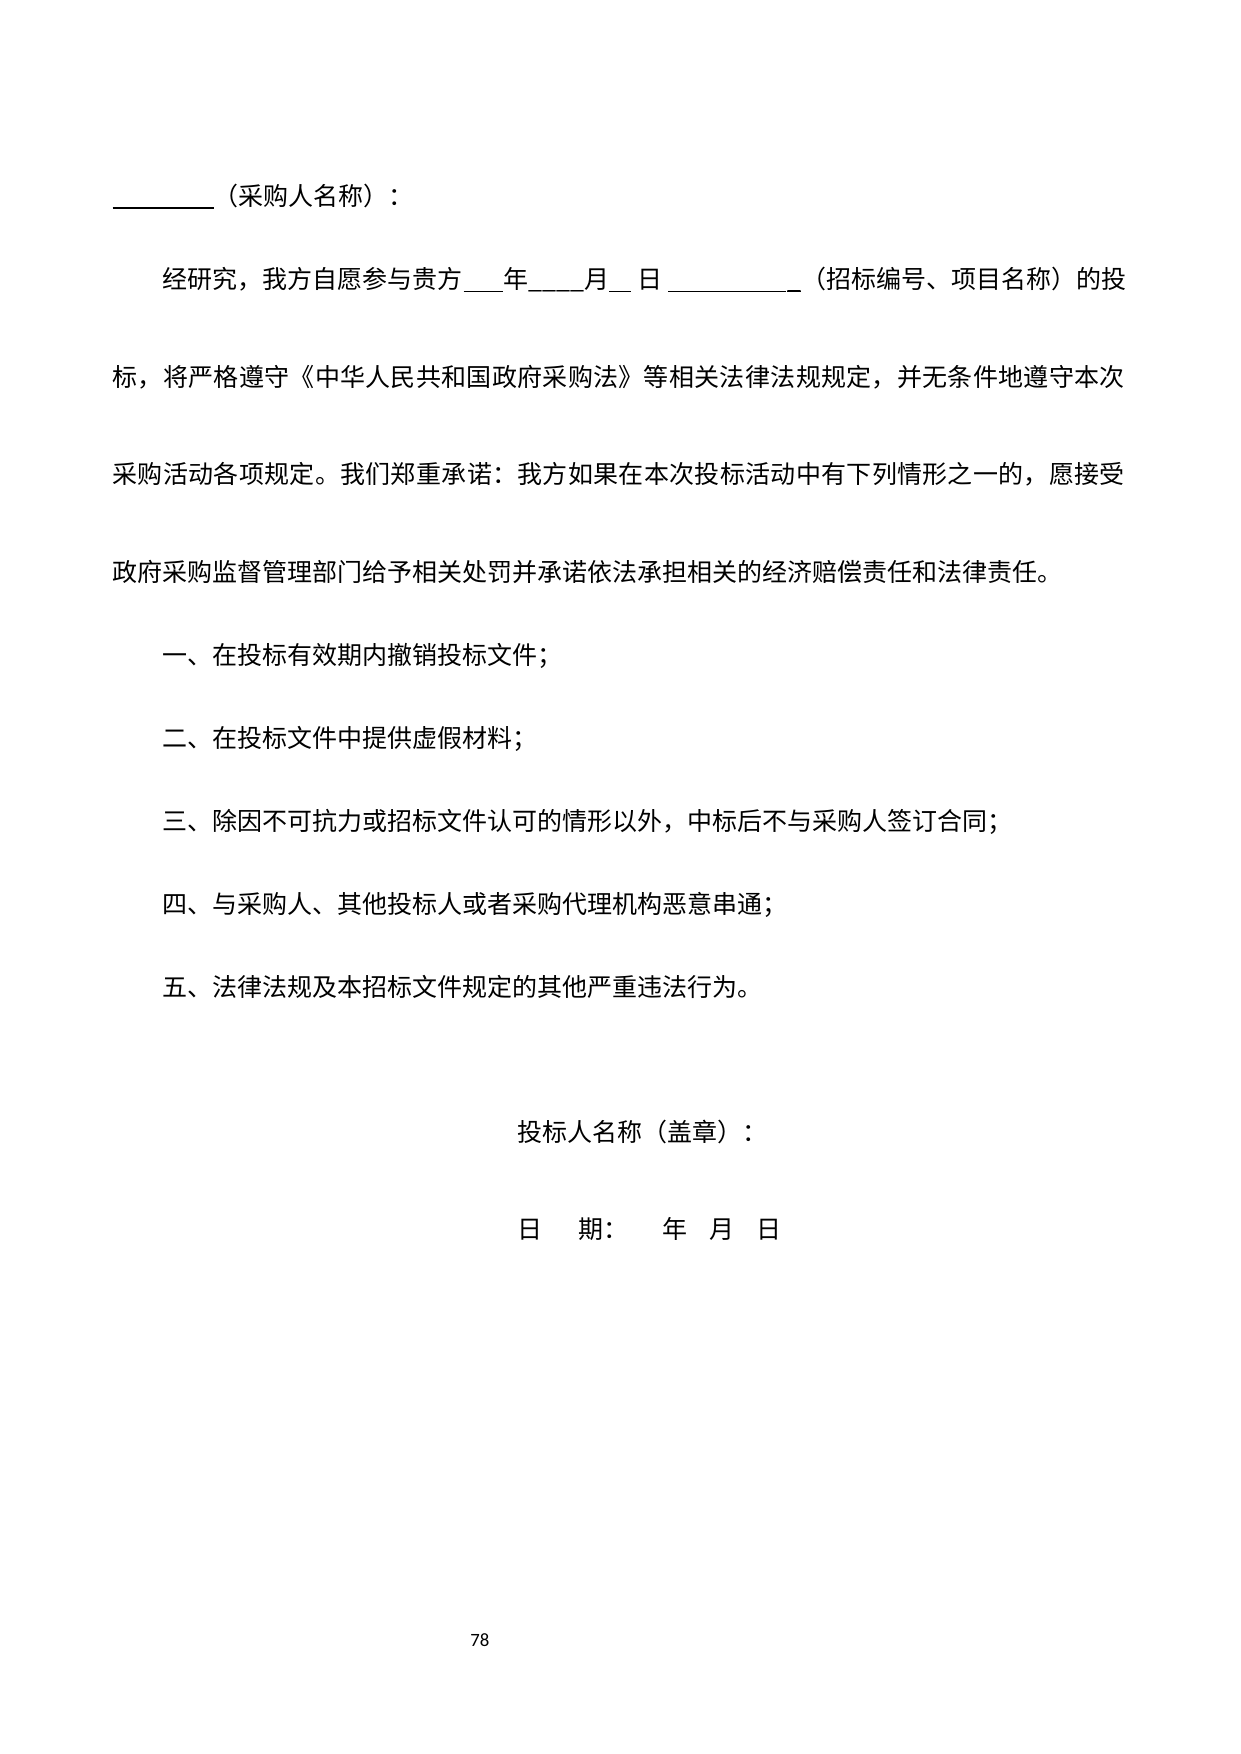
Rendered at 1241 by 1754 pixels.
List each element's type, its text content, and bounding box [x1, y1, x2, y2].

text 一、在投标有效期内撤销投标文件； [112, 621, 1128, 686]
text 三、除因不可抗力或招标文件认可的情形以外，中标后不与采购人签订合同； [112, 787, 1128, 852]
text （采购人名称）： [112, 162, 1128, 227]
text 投标人名称（盖章）： 日 期： 年 月 日 [517, 1098, 1128, 1261]
text 经研究，我方自愿参与贵方 年____月 日 _（招标编号、项目名称）的投标，将严格遵守《中华人民共和国政府采购法》等相关法律法规规定，并无条件地遵守本次采购活动各项规定。我们郑重承诺：我方如果在本次投标活动中有下列情形之一的，愿接受政府采购监督管理部门给予相关处罚并承诺依法承担相关的经济赔偿责任和法律责任。 [112, 245, 1128, 603]
text 五、法律法规及本招标文件规定的其他严重违法行为。 [112, 953, 1128, 1018]
text 四、与采购人、其他投标人或者采购代理机构恶意串通； [112, 870, 1128, 935]
text 二、在投标文件中提供虚假材料； [112, 704, 1128, 769]
